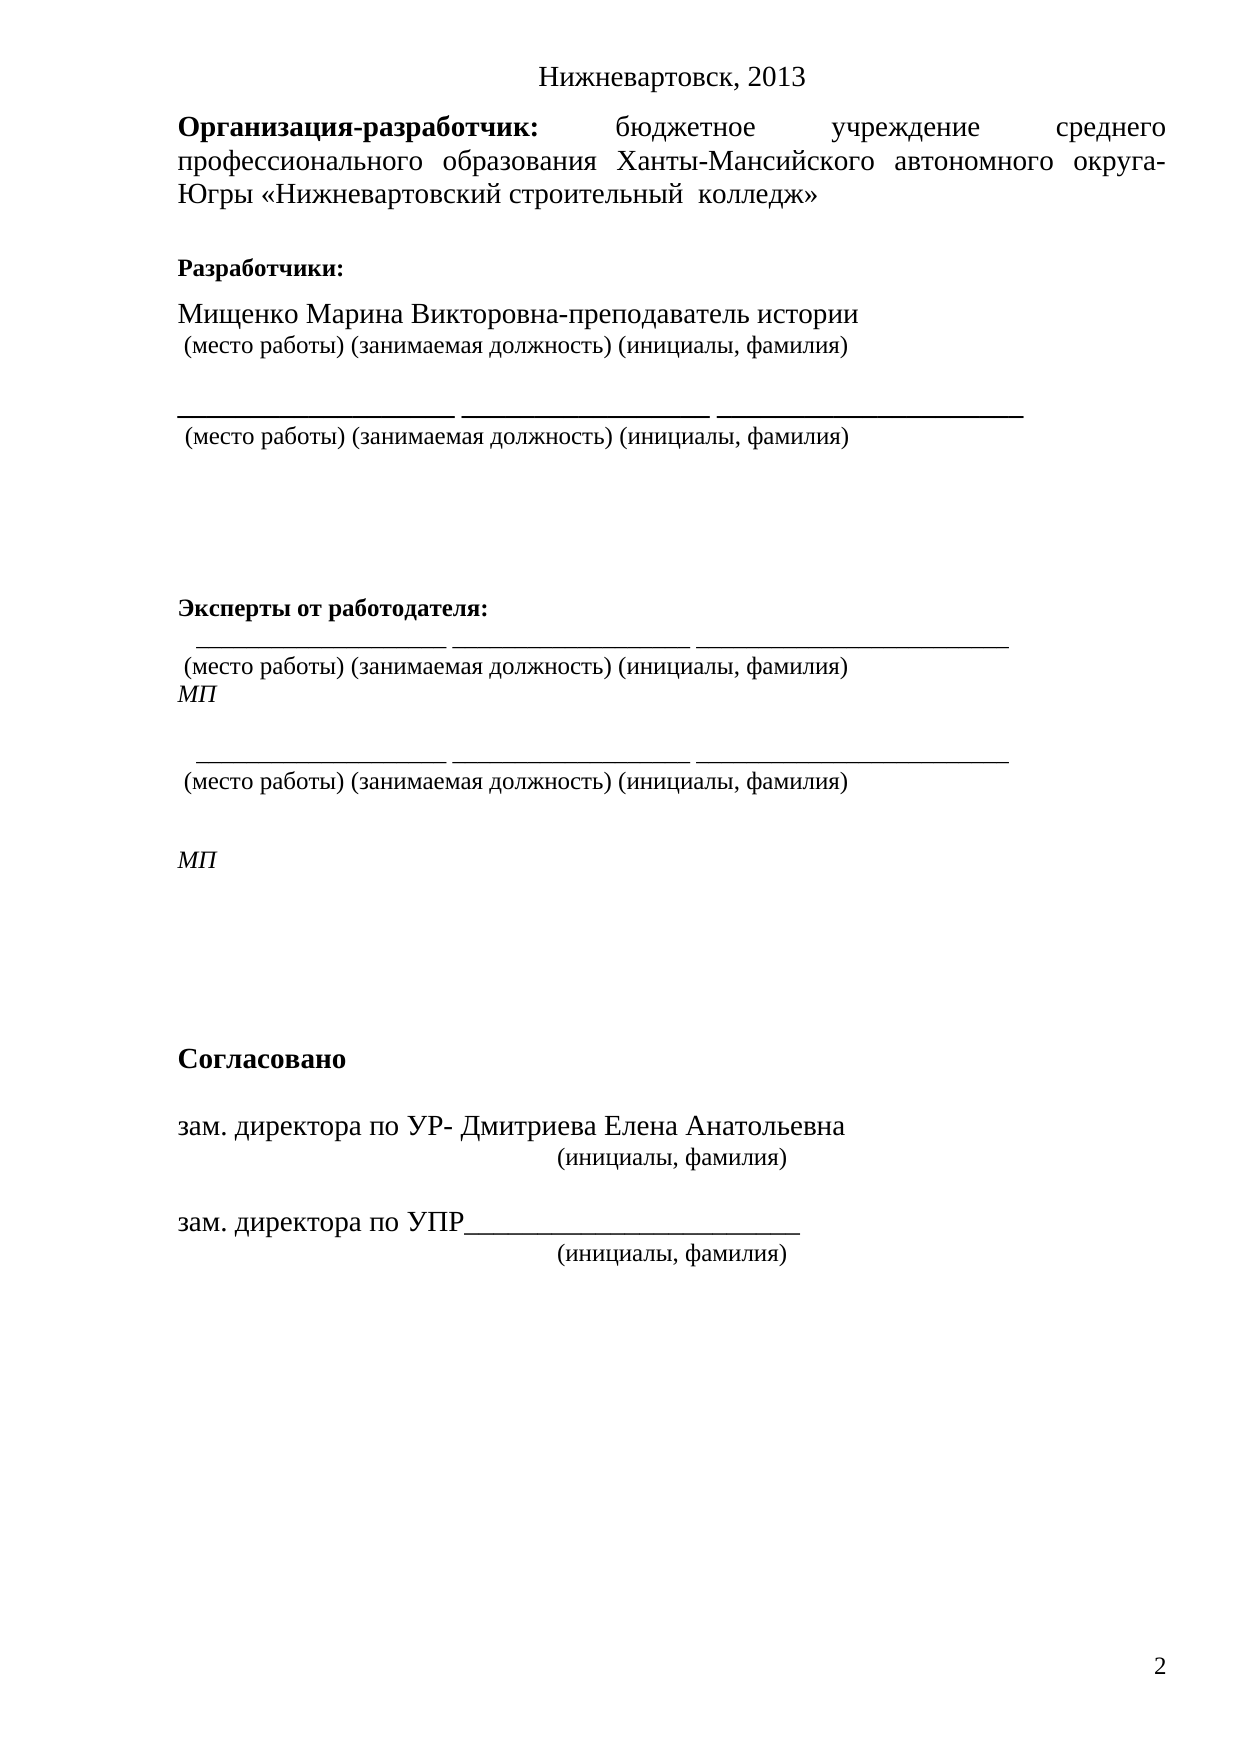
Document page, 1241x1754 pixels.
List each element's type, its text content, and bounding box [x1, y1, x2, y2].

text Нижневартовск, 2013 [177, 59, 1167, 93]
text ____________________ ___________________ _________________________ [177, 737, 1167, 766]
text зам. директора по УР- Дмитриева Елена Анатольевна [177, 1108, 1167, 1142]
text (место работы) (занимаемая должность) (инициалы, фамилия) [177, 421, 1167, 449]
text (место работы) (занимаемая должность) (инициалы, фамилия) [177, 766, 1167, 794]
text (место работы) (занимаемая должность) (инициалы, фамилия) [177, 651, 1167, 679]
text (место работы) (занимаемая должность) (инициалы, фамилия) [177, 330, 1167, 358]
text Организация-разработчик: бюджетное учреждение среднего профессионального образования Ханты-Мансийского автономного округа-Югры «Нижневартовский строительный колледж» [177, 109, 1167, 210]
text МП [177, 679, 1167, 708]
text Согласовано [177, 1041, 1167, 1075]
text ___________________ _________________ _____________________ [177, 387, 1167, 421]
text МП [177, 845, 1167, 874]
text (инициалы, фамилия) [177, 1142, 1167, 1171]
text (инициалы, фамилия) [177, 1238, 1167, 1267]
text Эксперты от работодателя: [177, 593, 1167, 622]
text ____________________ ___________________ _________________________ [177, 622, 1167, 651]
text Мищенко Марина Викторовна-преподаватель истории [177, 296, 1167, 330]
text Разработчики: [177, 253, 1167, 282]
text зам. директора по УПР_______________________ [177, 1204, 1167, 1238]
